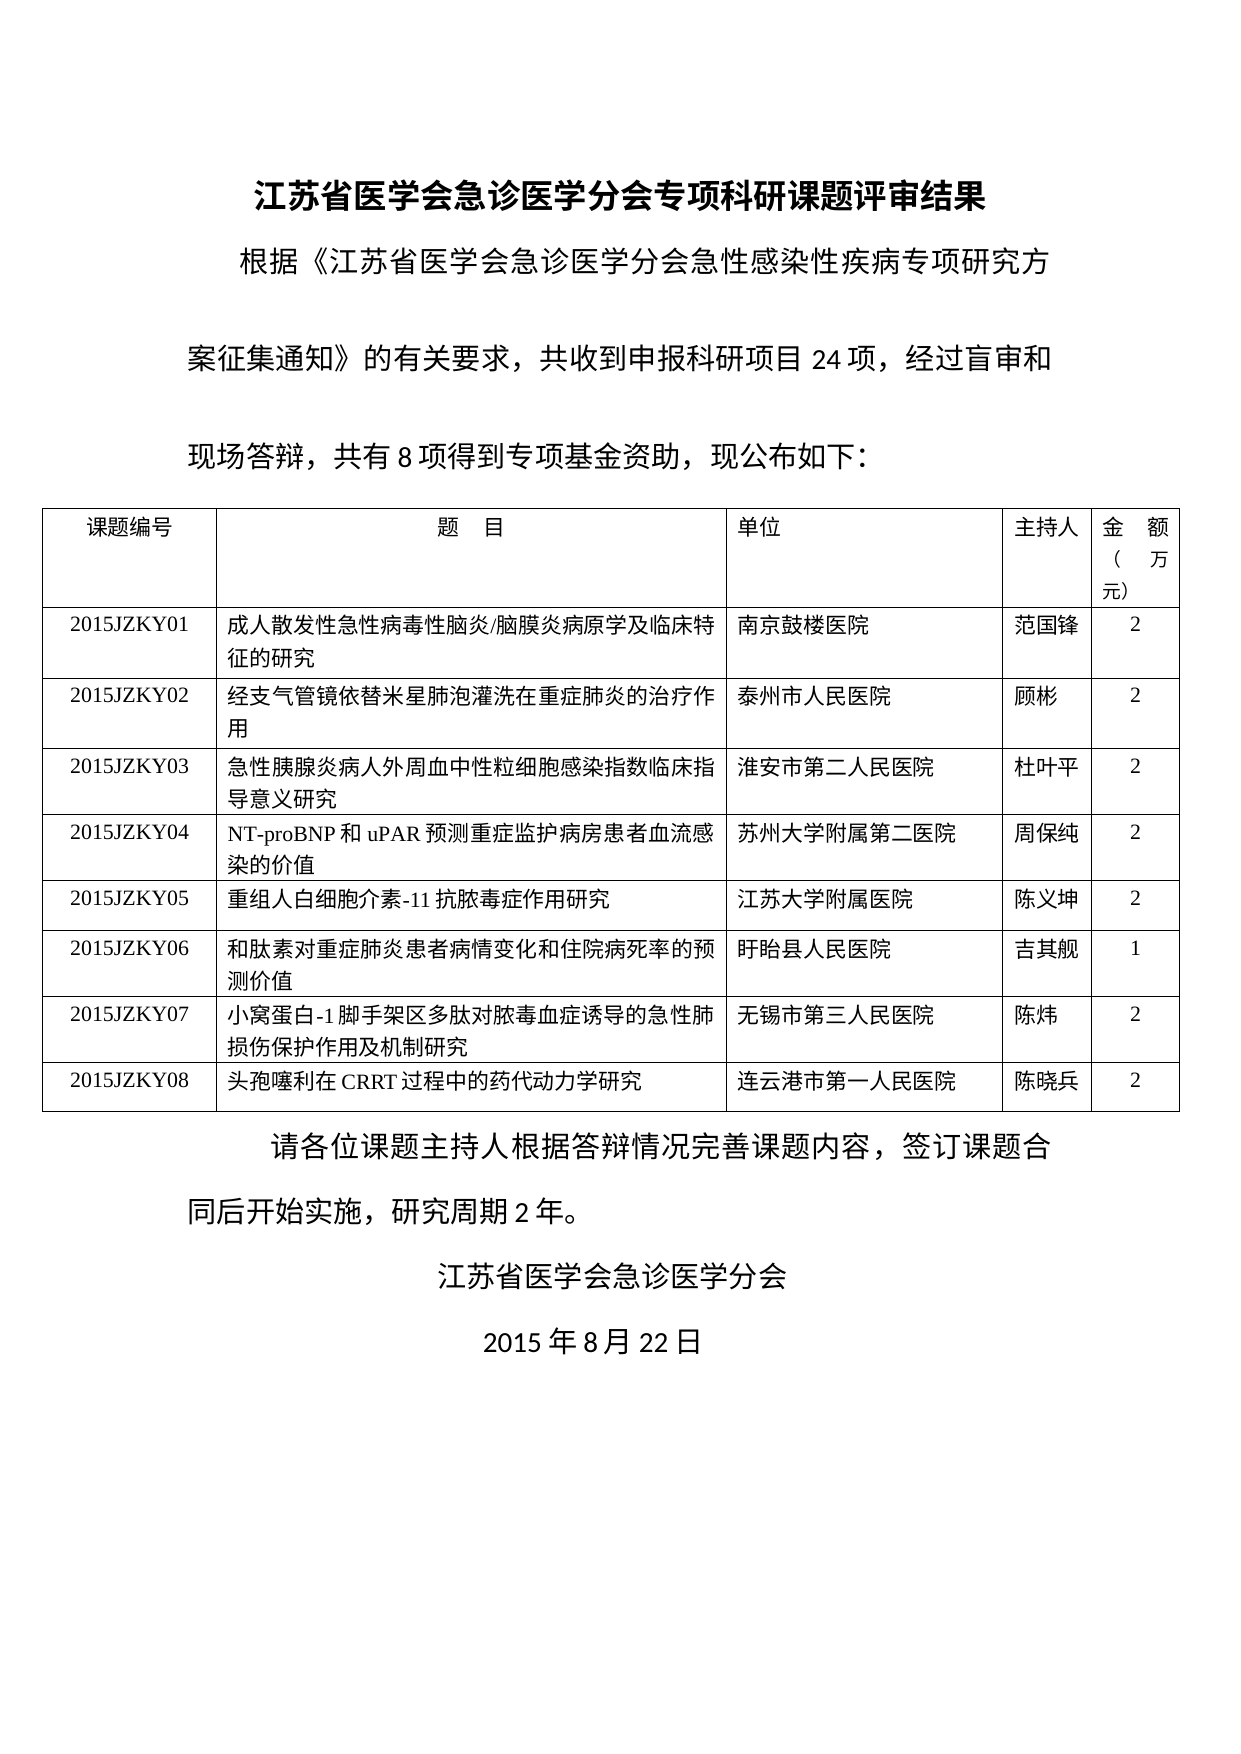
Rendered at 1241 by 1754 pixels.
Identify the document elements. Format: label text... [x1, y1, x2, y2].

table_cell 2015JZKY04 [43, 815, 216, 880]
table_cell 盱眙县人民医院 [727, 931, 1002, 996]
table_cell 小窝蛋白-1脚手架区多肽对脓毒血症诱导的急性肺损伤保护作用及机制研究 [217, 997, 726, 1062]
table_cell 2015JZKY08 [43, 1063, 216, 1111]
table_cell 陈晓兵 [1003, 1063, 1091, 1111]
table_header 主持人 [1003, 509, 1091, 607]
table_header 题 目 [217, 509, 726, 607]
text 江苏省医学会急诊医学分会 [187, 1242, 1053, 1307]
table_cell 吉其舰 [1003, 931, 1091, 996]
table_cell 2015JZKY06 [43, 931, 216, 996]
table_cell 江苏大学附属医院 [727, 881, 1002, 930]
table_cell 2015JZKY03 [43, 749, 216, 814]
table_cell 2 [1092, 749, 1179, 814]
table_cell 杜叶平 [1003, 749, 1091, 814]
table_cell 连云港市第一人民医院 [727, 1063, 1002, 1111]
table_cell 急性胰腺炎病人外周血中性粒细胞感染指数临床指导意义研究 [217, 749, 726, 814]
table_cell 陈义坤 [1003, 881, 1091, 930]
table_cell 重组人白细胞介素-11抗脓毒症作用研究 [217, 881, 726, 930]
text 请各位课题主持人根据答辩情况完善课题内容，签订课题合同后开始实施，研究周期2年。 [187, 1112, 1053, 1242]
table_cell 2 [1092, 608, 1179, 677]
table_cell 周保纯 [1003, 815, 1091, 880]
table_cell 2015JZKY02 [43, 679, 216, 748]
table_cell 泰州市人民医院 [727, 679, 1002, 748]
table_header 课题编号 [43, 509, 216, 607]
table_cell NT-proBNP和uPAR预测重症监护病房患者血流感染的价值 [217, 815, 726, 880]
table_cell 和肽素对重症肺炎患者病情变化和住院病死率的预测价值 [217, 931, 726, 996]
table_cell 无锡市第三人民医院 [727, 997, 1002, 1062]
table_cell 成人散发性急性病毒性脑炎/脑膜炎病原学及临床特征的研究 [217, 608, 726, 677]
table_cell 淮安市第二人民医院 [727, 749, 1002, 814]
table_cell 2 [1092, 679, 1179, 748]
table_header 单位 [727, 509, 1002, 607]
table_cell 苏州大学附属第二医院 [727, 815, 1002, 880]
table_cell 范国锋 [1003, 608, 1091, 677]
table_cell 2 [1092, 1063, 1179, 1111]
table_cell 顾彬 [1003, 679, 1091, 748]
table_cell 2 [1092, 997, 1179, 1062]
table_cell 2 [1092, 881, 1179, 930]
table_header 金额（万元） [1092, 509, 1179, 607]
table_cell 陈炜 [1003, 997, 1091, 1062]
table_cell 经支气管镜依替米星肺泡灌洗在重症肺炎的治疗作用 [217, 679, 726, 748]
table_cell 1 [1092, 931, 1179, 996]
table_cell 2015JZKY07 [43, 997, 216, 1062]
table_cell 2015JZKY05 [43, 881, 216, 930]
table_cell 头孢噻利在CRRT过程中的药代动力学研究 [217, 1063, 726, 1111]
text 2015年8月22日 [187, 1307, 1053, 1372]
text 江苏省医学会急诊医学分会专项科研课题评审结果 [187, 162, 1053, 227]
text 根据《江苏省医学会急诊医学分会急性感染性疾病专项研究方案征集通知》的有关要求，共收到申报科研项目24项，经过盲审和现场答辩，共有8项得到专项基金资助，现公布如下： [187, 227, 1053, 487]
table_cell 2015JZKY01 [43, 608, 216, 677]
table_cell 2 [1092, 815, 1179, 880]
table_cell 南京鼓楼医院 [727, 608, 1002, 677]
